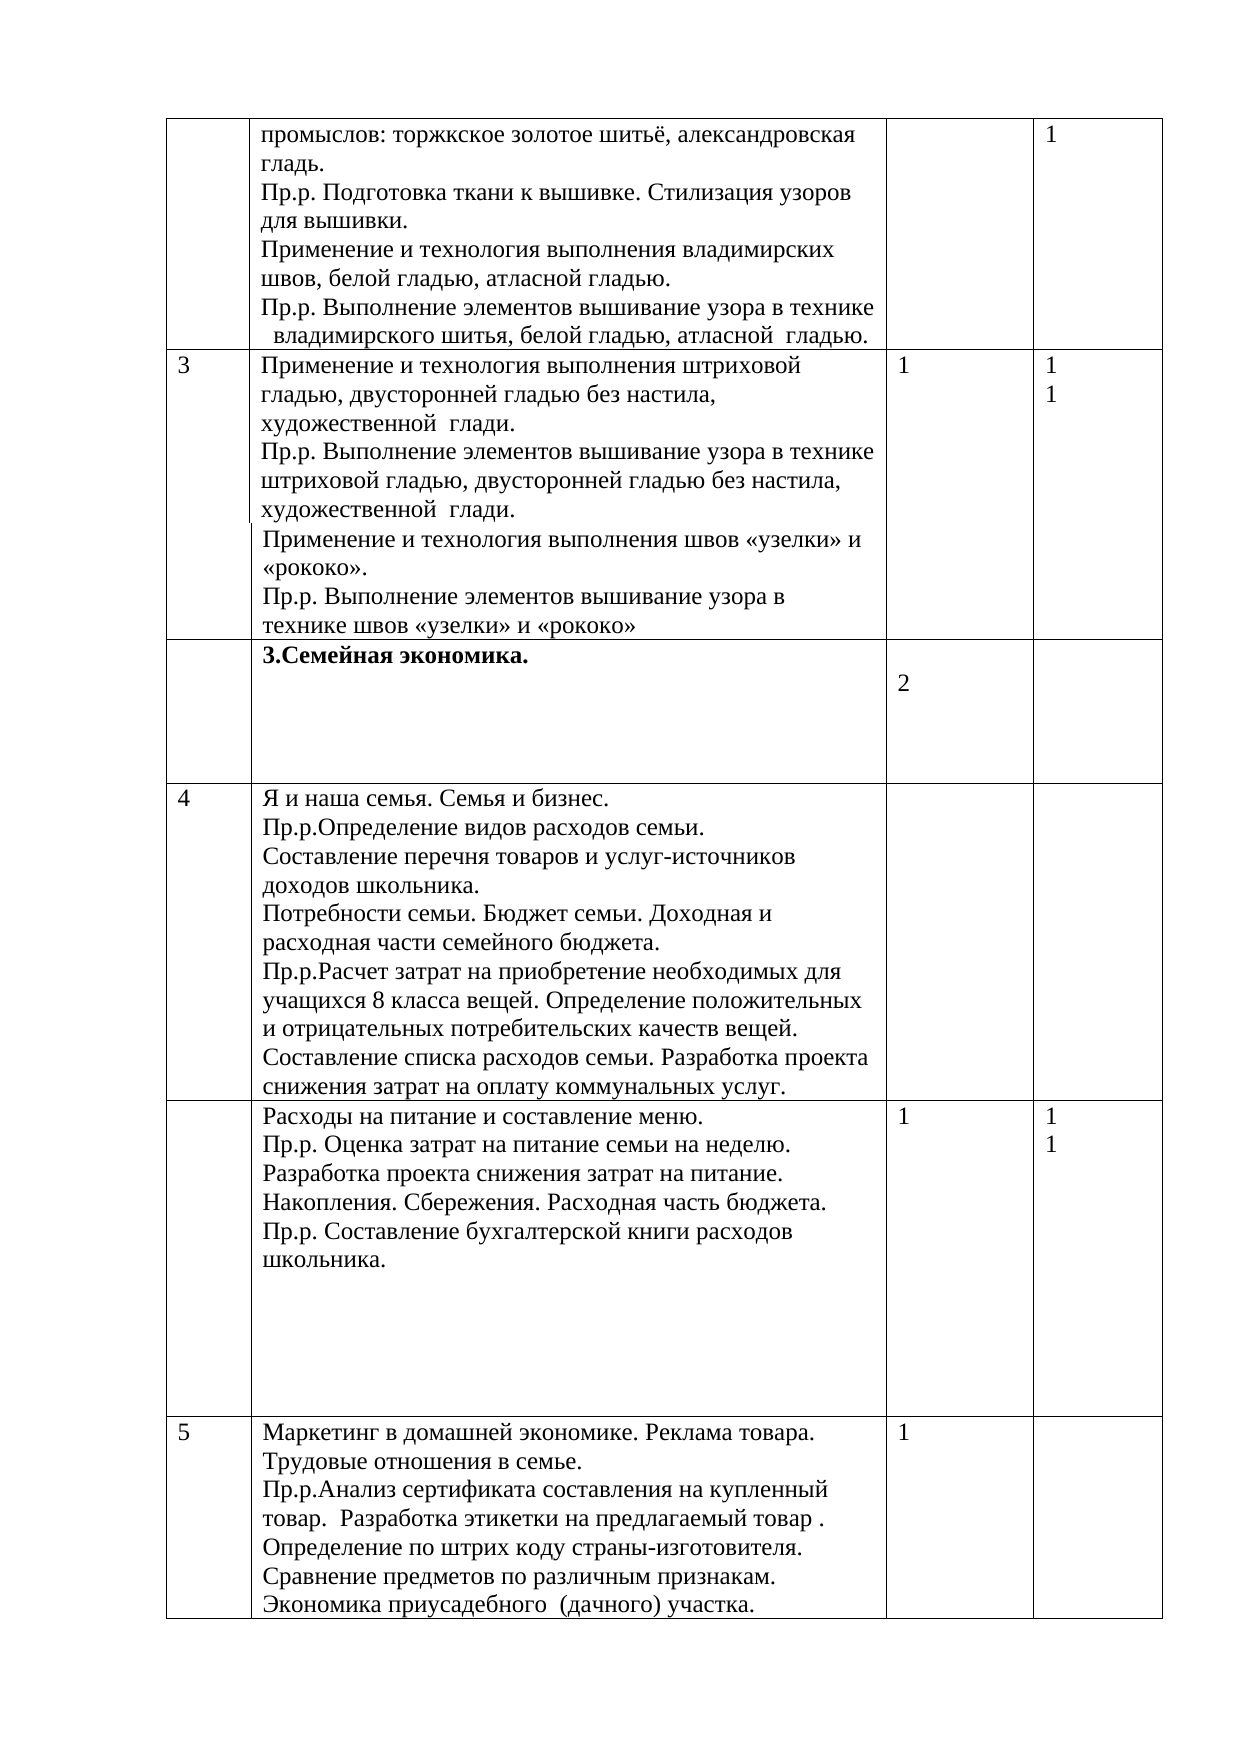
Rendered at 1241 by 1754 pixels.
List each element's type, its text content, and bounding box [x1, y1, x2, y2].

table_cell 3.Семейная экономика. [252, 640, 886, 782]
table_cell Я и наша семья. Семья и бизнес. Пр.р.Определение видов расходов семьи. Составление перечня товаров и услуг-источников доходов школьника. Потребности семьи. Бюджет семьи. Доходная и расходная части семейного бюджета. Пр.р.Расчет затрат на приобретение необходимых для учащихся 8 класса вещей. Определение положительных и отрицательных потребительских качеств вещей. Составление списка расходов семьи. Разработка проекта снижения затрат на оплату коммунальных услуг. [252, 784, 886, 1100]
table_cell 2 [887, 640, 1033, 782]
table_cell 1 [887, 1101, 1033, 1416]
table_cell 2 [167, 119, 249, 349]
table_cell Расходы на питание и составление меню. Пр.р. Оценка затрат на питание семьи на неделю. Разработка проекта снижения затрат на питание. Накопления. Сбережения. Расходная часть бюджета. Пр.р. Составление бухгалтерской книги расходов школьника. [252, 1101, 886, 1416]
table_cell 5 [167, 1417, 251, 1618]
table_cell 1 [887, 119, 1033, 349]
table_cell [1034, 640, 1162, 782]
table_cell [887, 784, 1033, 1100]
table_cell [250, 119, 886, 349]
table_cell Применение и технология выполнения штриховой гладью, двусторонней гладью без настила, художественной глади. Пр.р. Выполнение элементов вышивание узора в технике штриховой гладью, двусторонней гладью без настила, художественной глади. [250, 350, 886, 523]
table_cell 3 [167, 350, 249, 523]
table_cell 1 1 [1034, 1101, 1162, 1416]
table_cell 1 1 [1034, 119, 1162, 349]
table_cell Применение и технология выполнения швов «узелки» и «рококо». Пр.р. Выполнение элементов вышивание узора в технике швов «узелки» и «рококо» [252, 523, 886, 639]
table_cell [252, 1417, 886, 1618]
table_cell 1 1 [1034, 350, 1162, 639]
table_cell [167, 523, 251, 639]
table_cell [167, 1101, 251, 1416]
table_cell 4 [167, 784, 251, 1100]
table_cell [167, 640, 251, 782]
table_cell 1 [887, 1417, 1033, 1618]
table_cell [1034, 1417, 1162, 1618]
table_cell [1034, 784, 1162, 1100]
table_cell 1 [887, 350, 1033, 639]
